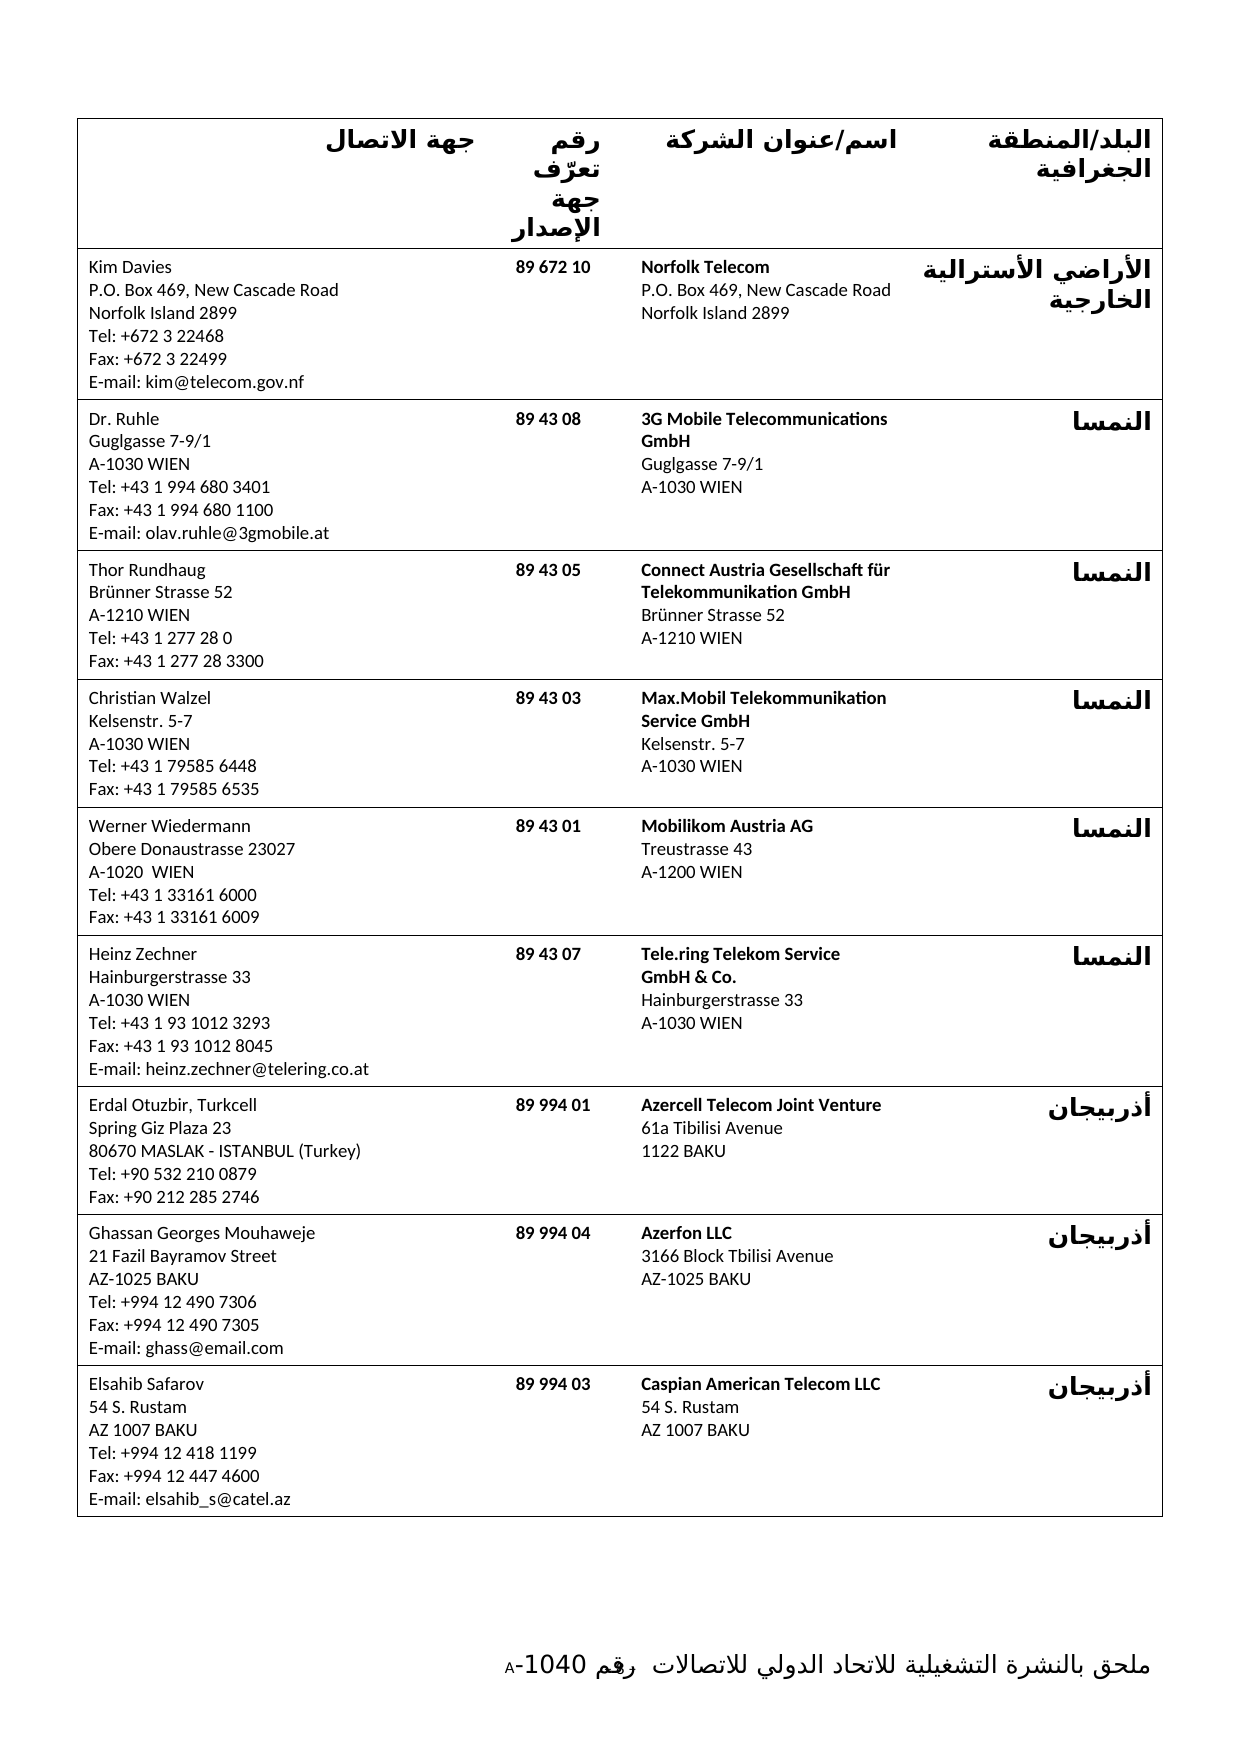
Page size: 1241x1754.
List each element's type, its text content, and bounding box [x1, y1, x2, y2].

table_cell النمسا [909, 400, 1162, 550]
table_cell Tele.ring Telekom Service GmbH & Co. Hainburgerstrasse 33 A-1030 WIEN [630, 936, 908, 1086]
table_cell 89 43 07 [487, 936, 630, 1086]
table_cell 89 43 03 [487, 680, 630, 807]
table_cell Ghassan Georges Mouhaweje 21 Fazil Bayramov Street AZ-1025 BAKU Tel: +994 12 490 7306 Fax: +994 12 490 7305 E-mail: ghass@email.com [78, 1215, 487, 1365]
table_cell Caspian American Telecom LLC 54 S. Rustam AZ 1007 BAKU [630, 1366, 908, 1516]
table_cell Elsahib Safarov 54 S. Rustam AZ 1007 BAKU Tel: +994 12 418 1199 Fax: +994 12 447 4600 E-mail: elsahib_s@catel.az [78, 1366, 487, 1516]
table_cell 89 994 03 [487, 1366, 630, 1516]
table_cell Kim Davies P.O. Box 469, New Cascade Road Norfolk Island 2899 Tel: +672 3 22468 Fax: +672 3 22499 E-mail: kim@telecom.gov.nf [78, 249, 487, 399]
table_cell النمسا [909, 936, 1162, 1086]
table_cell 3G Mobile Telecommunications GmbH Guglgasse 7-9/1 A-1030 WIEN [630, 400, 908, 550]
table_cell Azercell Telecom Joint Venture 61a Tibilisi Avenue 1122 BAKU [630, 1087, 908, 1214]
table_cell Norfolk Telecom P.O. Box 469, New Cascade Road Norfolk Island 2899 [630, 249, 908, 399]
table_header البلد/المنطقة الجغرافية [909, 119, 1162, 248]
table_header رقم تعرّف جهة الإصدار [487, 119, 630, 248]
table_cell 89 994 01 [487, 1087, 630, 1214]
table_header جهة الاتصال [78, 119, 487, 248]
table_cell النمسا [909, 551, 1162, 678]
table_cell Christian Walzel Kelsenstr. 5-7 A-1030 WIEN Tel: +43 1 79585 6448 Fax: +43 1 79585 6535 [78, 680, 487, 807]
table_cell النمسا [909, 808, 1162, 935]
table_cell Erdal Otuzbir, Turkcell Spring Giz Plaza 23 80670 MASLAK - ISTANBUL (Turkey) Tel: +90 532 210 0879 Fax: +90 212 285 2746 [78, 1087, 487, 1214]
table_cell Heinz Zechner Hainburgerstrasse 33 A-1030 WIEN Tel: +43 1 93 1012 3293 Fax: +43 1 93 1012 8045 E-mail: heinz.zechner@telering.co.at [78, 936, 487, 1086]
table_cell 89 43 05 [487, 551, 630, 678]
table_cell Azerfon LLC 3166 Block Tbilisi Avenue AZ-1025 BAKU [630, 1215, 908, 1365]
table_cell 89 43 08 [487, 400, 630, 550]
table_cell Dr. Ruhle Guglgasse 7-9/1 A-1030 WIEN Tel: +43 1 994 680 3401 Fax: +43 1 994 680 1100 E-mail: olav.ruhle@3gmobile.at [78, 400, 487, 550]
table_cell النمسا [909, 680, 1162, 807]
table_cell Connect Austria Gesellschaft für Telekommunikation GmbH Brünner Strasse 52 A-1210 WIEN [630, 551, 908, 678]
table_cell 89 43 01 [487, 808, 630, 935]
table_cell الأراضي الأسترالية الخارجية [909, 249, 1162, 399]
table_cell Max.Mobil Telekommunikation Service GmbH Kelsenstr. 5-7 A-1030 WIEN [630, 680, 908, 807]
table_cell Mobilikom Austria AG Treustrasse 43 A-1200 WIEN [630, 808, 908, 935]
table_cell Thor Rundhaug Brünner Strasse 52 A-1210 WIEN Tel: +43 1 277 28 0 Fax: +43 1 277 28 3300 [78, 551, 487, 678]
table_cell أذربيجان [909, 1087, 1162, 1214]
table_header اسم/عنوان الشركة [630, 119, 908, 248]
table_cell أذربيجان [909, 1215, 1162, 1365]
table_cell 89 994 04 [487, 1215, 630, 1365]
table_cell أذربيجان [909, 1366, 1162, 1516]
table_cell Werner Wiedermann Obere Donaustrasse 23027 A-1020 WIEN Tel: +43 1 33161 6000 Fax: +43 1 33161 6009 [78, 808, 487, 935]
table_cell 89 672 10 [487, 249, 630, 399]
